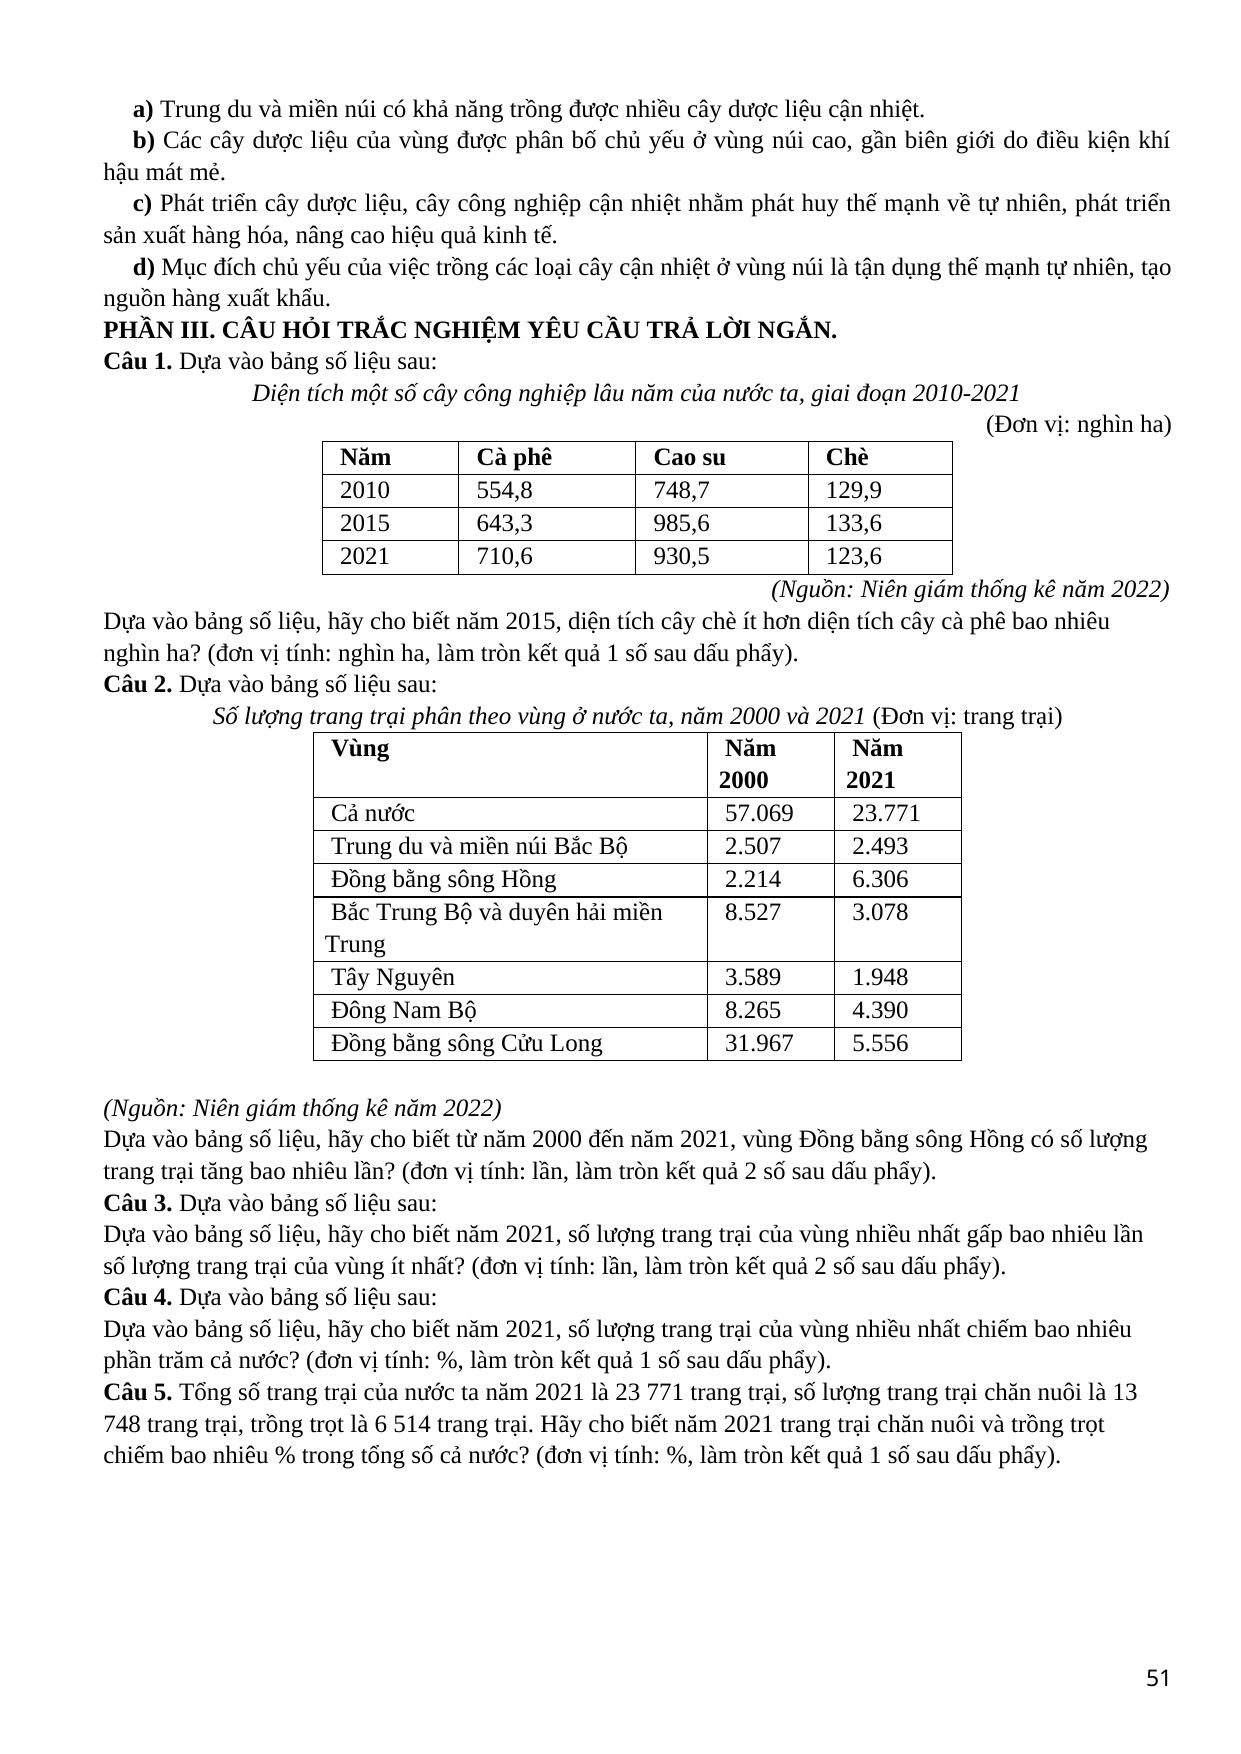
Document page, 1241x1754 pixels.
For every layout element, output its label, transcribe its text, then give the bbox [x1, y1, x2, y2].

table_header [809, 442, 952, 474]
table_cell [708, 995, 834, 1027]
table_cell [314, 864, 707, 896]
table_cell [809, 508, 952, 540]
text Dựa vào bảng số liệu, hãy cho biết năm 2015, diện tích cây chè ít hơn diện tích cây cà phê bao nhiêu nghìn ha? (đơn vị tính: nghìn ha, làm tròn kết quả 1 số sau dấu phẩy). [103, 606, 1172, 666]
text b) Các cây dược liệu của vùng được phân bố chủ yếu ở vùng núi cao, gần biên giới do điều kiện khí hậu mát mẻ. [103, 125, 1172, 186]
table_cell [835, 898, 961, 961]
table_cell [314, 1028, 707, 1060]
text Dựa vào bảng số liệu, hãy cho biết năm 2021, số lượng trang trại của vùng nhiều nhất gấp bao nhiêu lần số lượng trang trại của vùng ít nhất? (đơn vị tính: lần, làm tròn kết quả 2 số sau dấu phẩy). [103, 1219, 1172, 1279]
text Câu 5. Tổng số trang trại của nước ta năm 2021 là 23 771 trang trại, số lượng trang trại chăn nuôi là 13 748 trang trại, trồng trọt là 6 514 trang trại. Hãy cho biết năm 2021 trang trại chăn nuôi và trồng trọt chiếm bao nhiêu % trong tổng số cả nước? (đơn vị tính: %, làm tròn kết quả 1 số sau dấu phẩy). [103, 1377, 1172, 1469]
text (Nguồn: Niên giám thống kê năm 2022) [103, 1093, 1172, 1122]
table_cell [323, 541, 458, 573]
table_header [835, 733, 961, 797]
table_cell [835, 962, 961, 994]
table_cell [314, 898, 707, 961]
text PHẦN III. CÂU HỎI TRẮC NGHIỆM YÊU CẦU TRẢ LỜI NGẮN. [103, 315, 1172, 343]
text c) Phát triển cây dược liệu, cây công nghiệp cận nhiệt nhằm phát huy thế mạnh về tự nhiên, phát triển sản xuất hàng hóa, nâng cao hiệu quả kinh tế. [103, 188, 1172, 249]
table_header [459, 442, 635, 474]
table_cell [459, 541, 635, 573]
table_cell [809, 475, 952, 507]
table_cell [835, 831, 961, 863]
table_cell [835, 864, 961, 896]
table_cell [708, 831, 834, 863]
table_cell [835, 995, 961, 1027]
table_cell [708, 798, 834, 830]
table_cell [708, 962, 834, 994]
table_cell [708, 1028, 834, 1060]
text Số lượng trang trại phân theo vùng ở nước ta, năm 2000 và 2021 (Đơn vị: trang trại) [103, 701, 1172, 729]
text Dựa vào bảng số liệu, hãy cho biết năm 2021, số lượng trang trại của vùng nhiều nhất chiếm bao nhiêu phần trăm cả nước? (đơn vị tính: %, làm tròn kết quả 1 số sau dấu phẩy). [103, 1314, 1172, 1374]
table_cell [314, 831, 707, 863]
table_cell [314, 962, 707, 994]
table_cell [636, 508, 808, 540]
text (Đơn vị: nghìn ha) [103, 409, 1172, 438]
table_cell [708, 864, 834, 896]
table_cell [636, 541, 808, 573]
text (Nguồn: Niên giám thống kê năm 2022) [103, 574, 1172, 603]
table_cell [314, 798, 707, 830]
text Diện tích một số cây công nghiệp lâu năm của nước ta, giai đoạn 2010-2021 [103, 378, 1172, 407]
text Câu 1. Dựa vào bảng số liệu sau: [103, 346, 1172, 375]
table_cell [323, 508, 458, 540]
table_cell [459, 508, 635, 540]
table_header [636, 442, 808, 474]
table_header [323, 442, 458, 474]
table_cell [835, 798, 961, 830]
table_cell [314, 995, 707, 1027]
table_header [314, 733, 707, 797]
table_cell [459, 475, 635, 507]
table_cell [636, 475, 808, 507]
text Dựa vào bảng số liệu, hãy cho biết từ năm 2000 đến năm 2021, vùng Đồng bằng sông Hồng có số lượng trang trại tăng bao nhiêu lần? (đơn vị tính: lần, làm tròn kết quả 2 số sau dấu phẩy). [103, 1124, 1172, 1185]
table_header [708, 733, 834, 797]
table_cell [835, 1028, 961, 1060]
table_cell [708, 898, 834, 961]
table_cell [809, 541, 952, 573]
text Câu 4. Dựa vào bảng số liệu sau: [103, 1282, 1172, 1311]
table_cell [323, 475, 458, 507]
text Câu 3. Dựa vào bảng số liệu sau: [103, 1188, 1172, 1216]
text d) Mục đích chủ yếu của việc trồng các loại cây cận nhiệt ở vùng núi là tận dụng thế mạnh tự nhiên, tạo nguồn hàng xuất khẩu. [103, 252, 1172, 312]
text a) Trung du và miền núi có khả năng trồng được nhiều cây dược liệu cận nhiệt. [103, 94, 1172, 122]
text Câu 2. Dựa vào bảng số liệu sau: [103, 669, 1172, 698]
